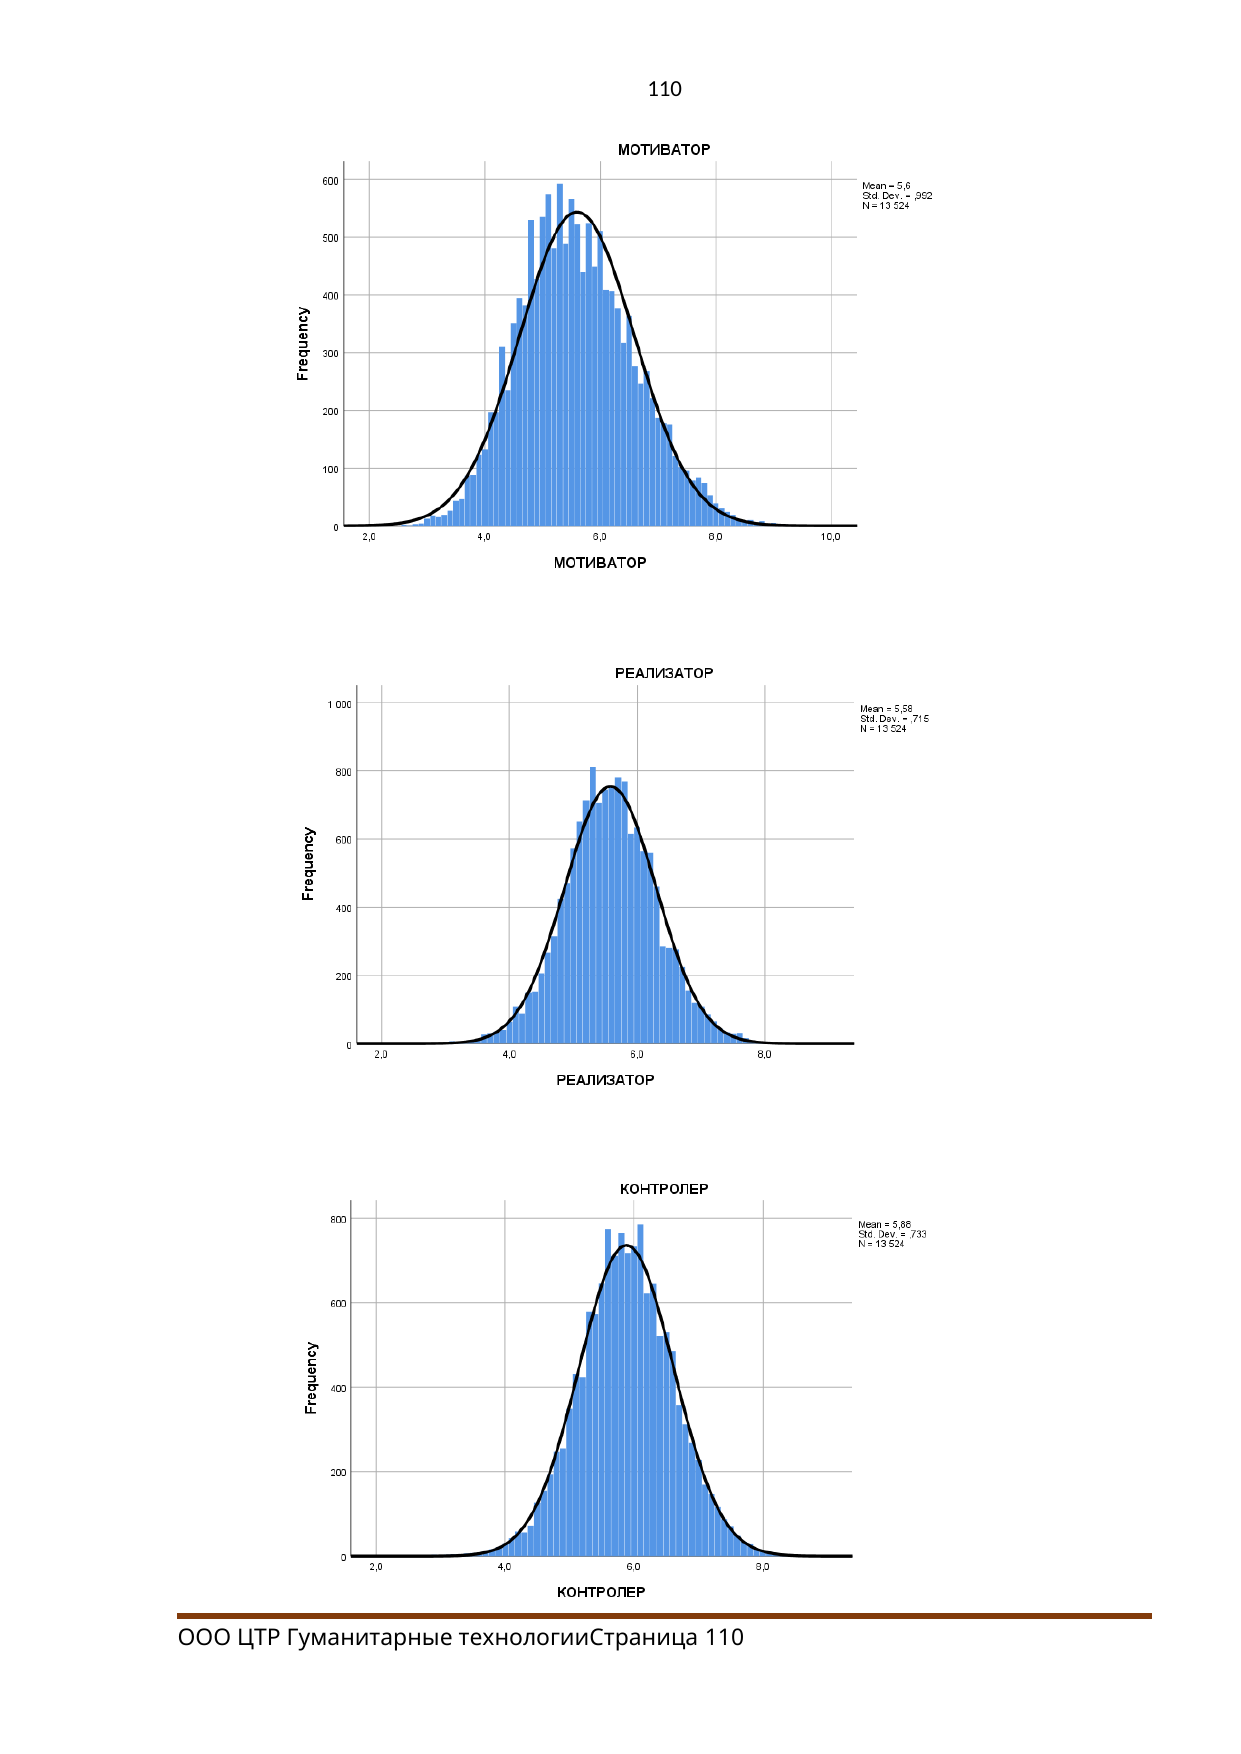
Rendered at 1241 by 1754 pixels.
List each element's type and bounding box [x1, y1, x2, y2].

picture [279, 130, 1050, 583]
picture [288, 1169, 1040, 1612]
picture [285, 653, 1044, 1100]
